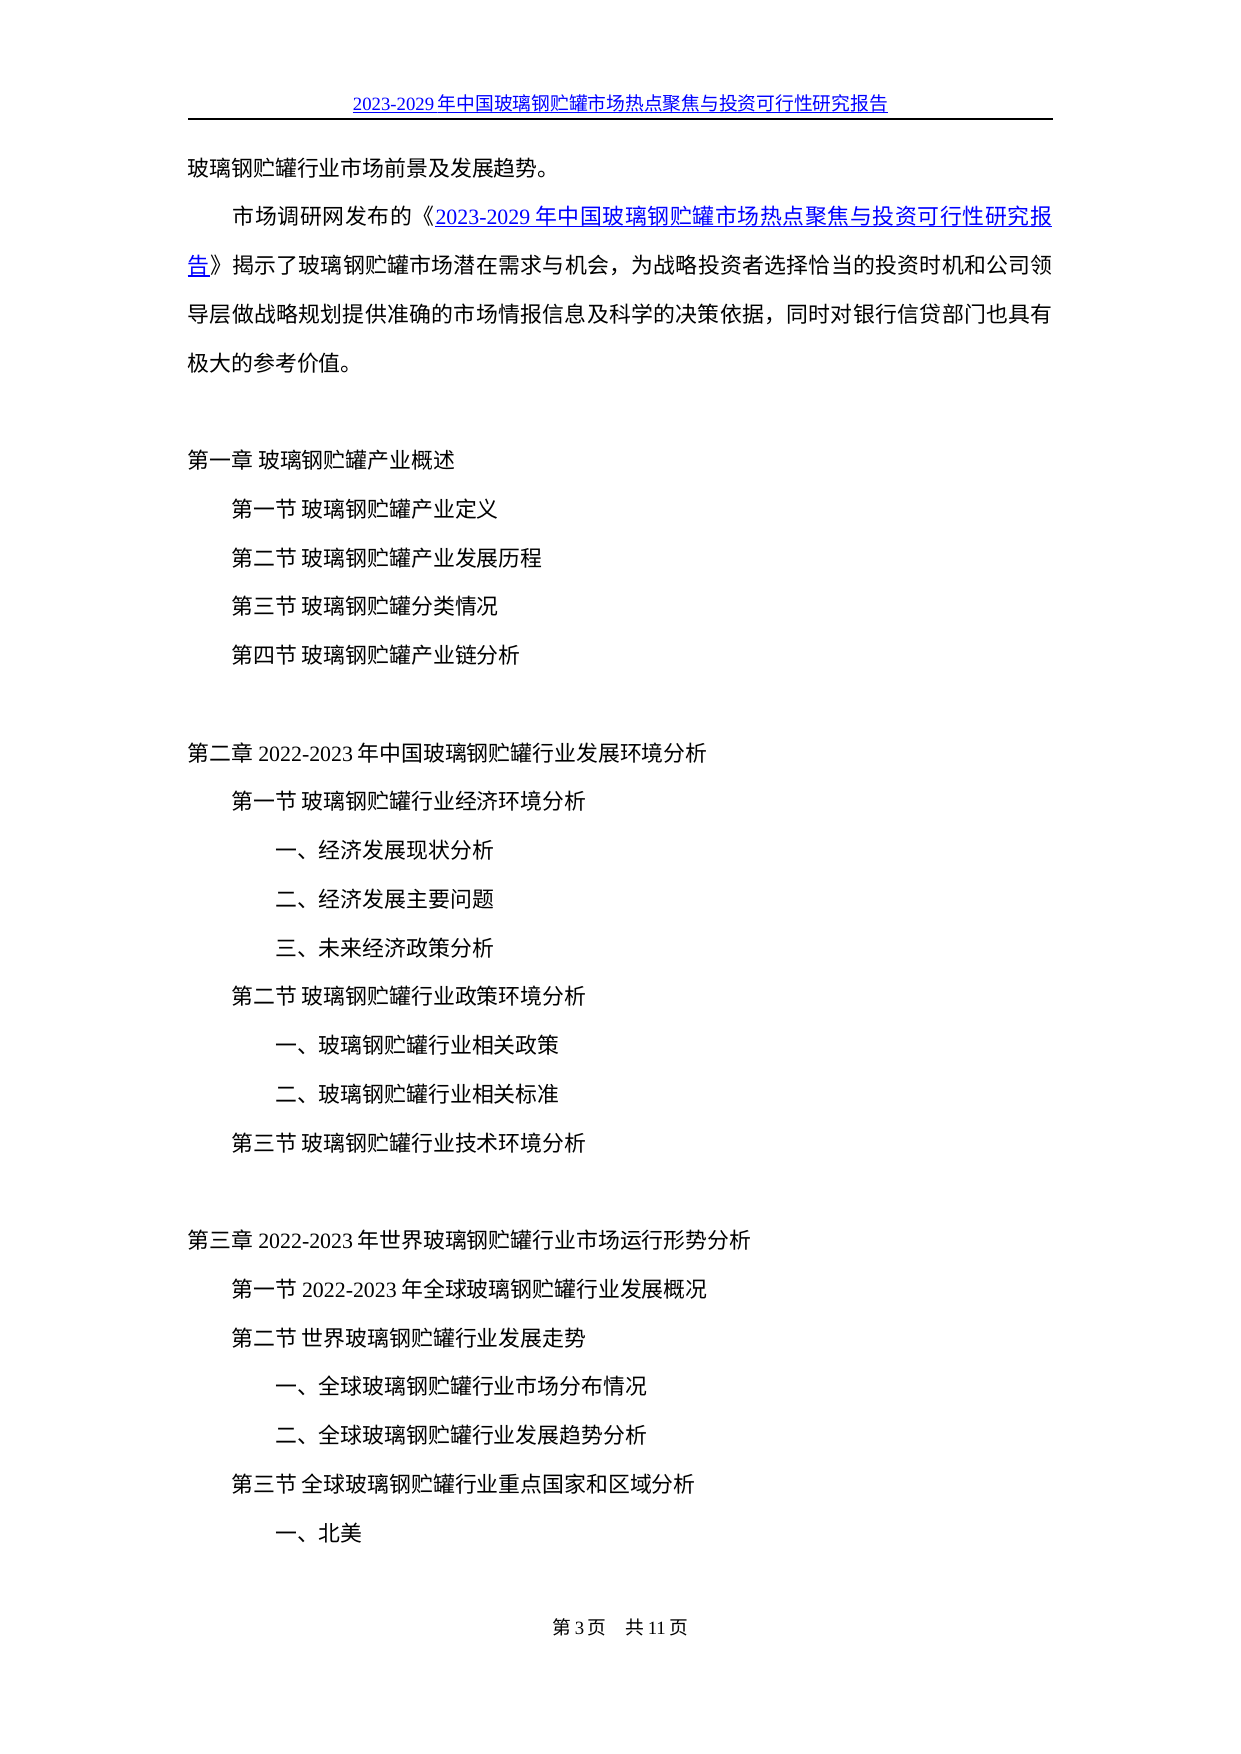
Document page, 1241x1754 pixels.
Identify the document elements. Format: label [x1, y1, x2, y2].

text [187, 150, 1053, 1548]
